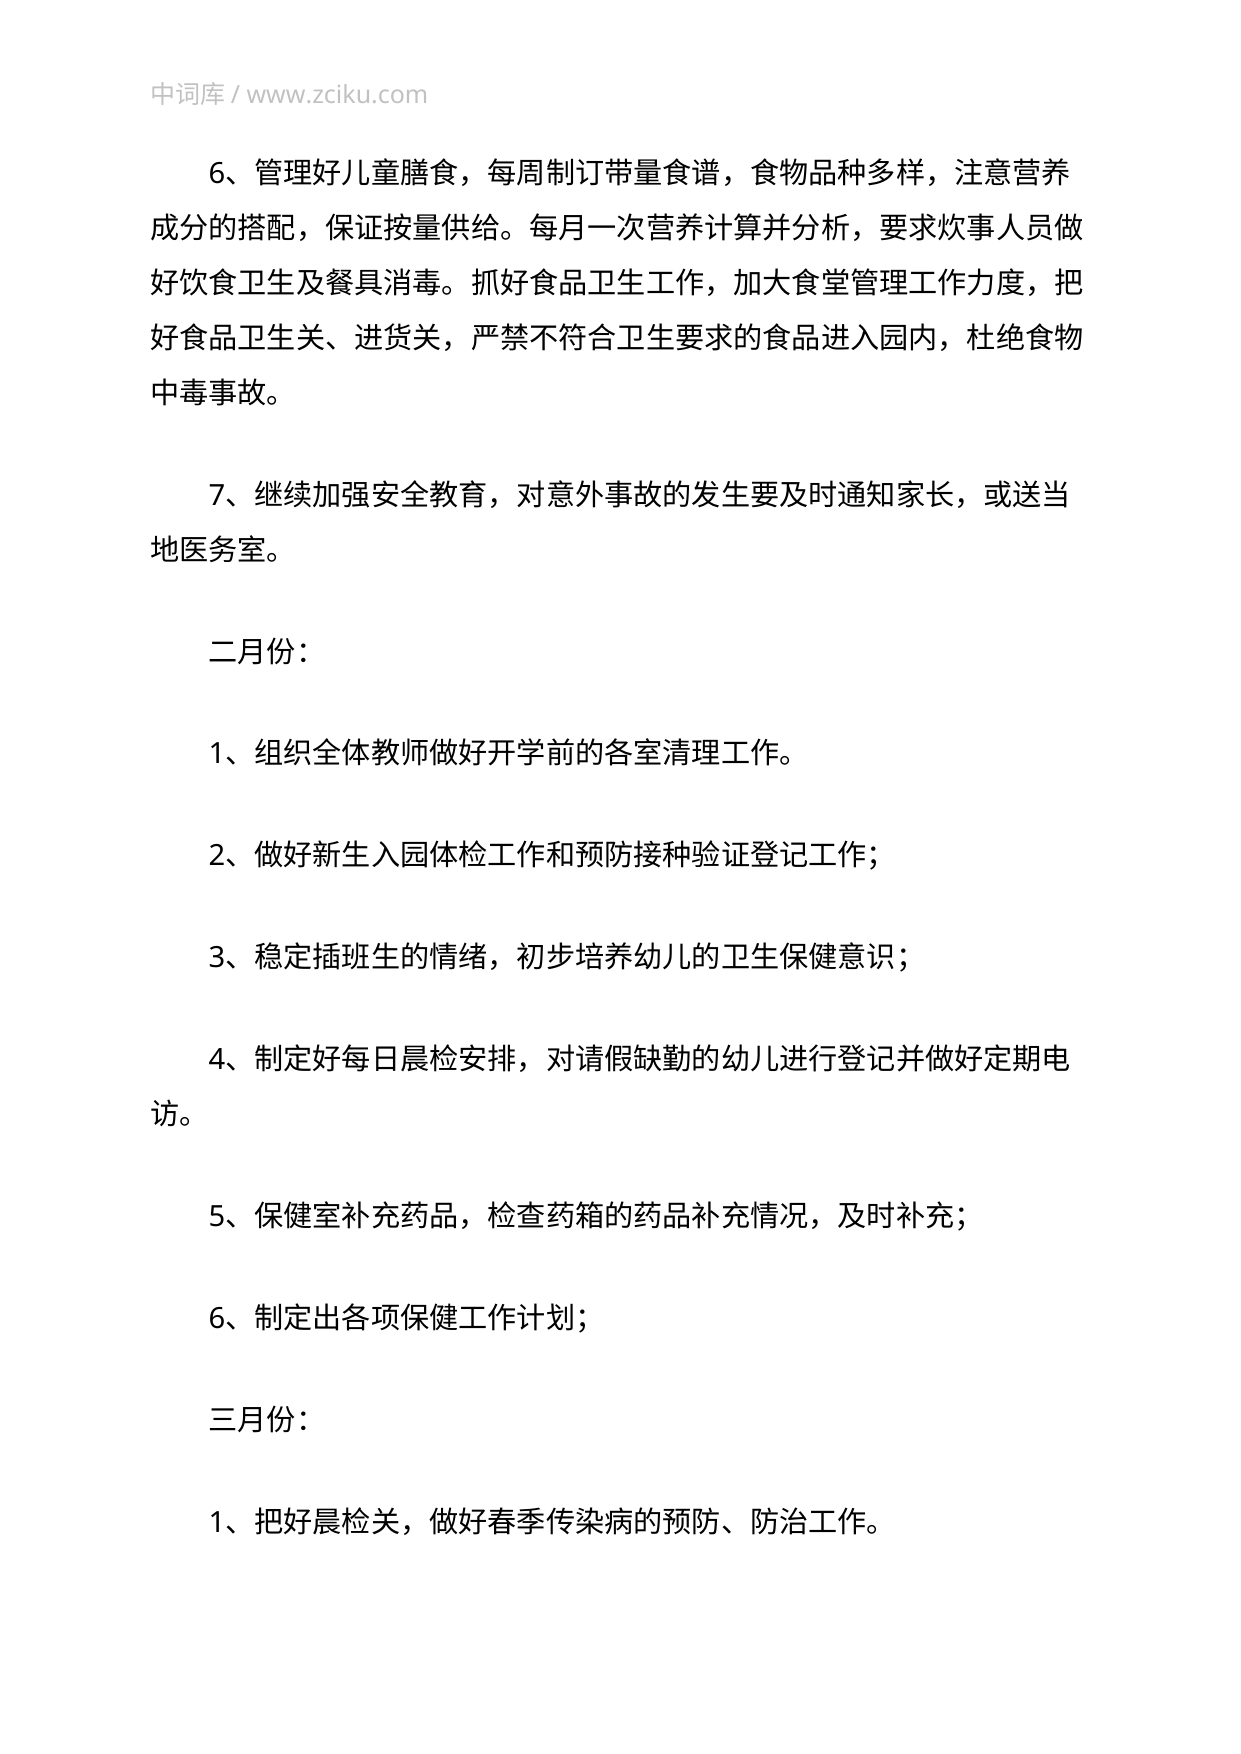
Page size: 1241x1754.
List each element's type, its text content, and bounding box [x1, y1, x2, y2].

text 1、组织全体教师做好开学前的各室清理工作。 [150, 730, 1090, 772]
text 6、管理好儿童膳食，每周制订带量食谱，食物品种多样，注意营养成分的搭配，保证按量供给。每月一次营养计算并分析，要求炊事人员做好饮食卫生及餐具消毒。抓好食品卫生工作，加大食堂管理工作力度，把好食品卫生关、进货关，严禁不符合卫生要求的食品进入园内，杜绝食物中毒事故。 [150, 150, 1090, 412]
text 二月份： [150, 628, 1090, 671]
text 6、制定出各项保健工作计划； [150, 1295, 1090, 1337]
text 4、制定好每日晨检安排，对请假缺勤的幼儿进行登记并做好定期电访。 [150, 1036, 1090, 1133]
text 5、保健室补充药品，检查药箱的药品补充情况，及时补充； [150, 1193, 1090, 1235]
text 2、做好新生入园体检工作和预防接种验证登记工作； [150, 832, 1090, 874]
text 7、继续加强安全教育，对意外事故的发生要及时通知家长，或送当地医务室。 [150, 471, 1090, 569]
text 1、把好晨检关，做好春季传染病的预防、防治工作。 [150, 1498, 1090, 1541]
text 3、稳定插班生的情绪，初步培养幼儿的卫生保健意识； [150, 934, 1090, 976]
text 三月份： [150, 1397, 1090, 1439]
